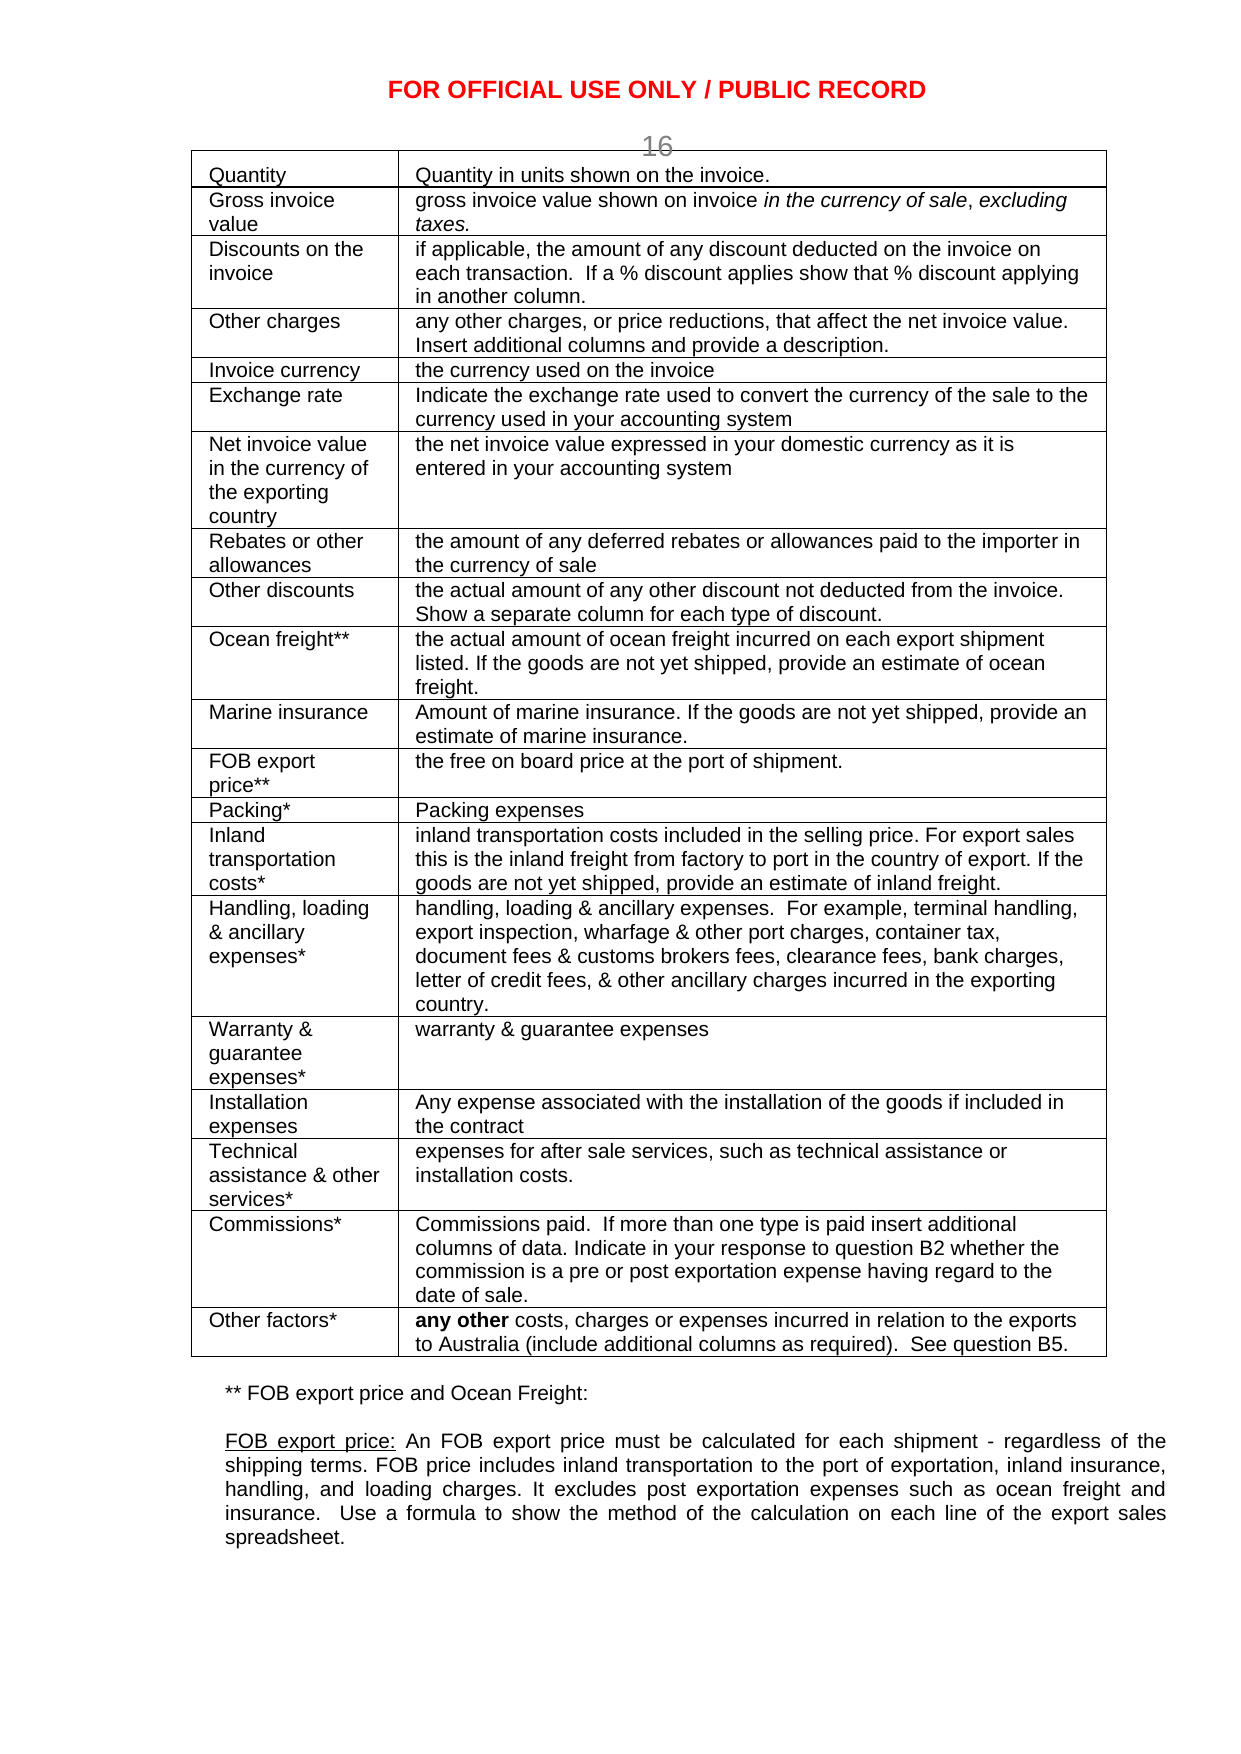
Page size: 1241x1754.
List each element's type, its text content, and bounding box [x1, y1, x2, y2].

table_cell if applicable, the amount of any discount deducted on the invoice on each transaction. If a % discount applies show that % discount applying in another column. [399, 236, 1106, 308]
table_cell Commissions paid. If more than one type is paid insert additional columns of data. Indicate in your response to question B2 whether the commission is a pre or post exportation expense having regard to the date of sale. [399, 1211, 1106, 1307]
table_cell Packing expenses [399, 798, 1106, 822]
table_cell Amount of marine insurance. If the goods are not yet shipped, provide an estimate of marine insurance. [399, 700, 1106, 748]
table_cell Gross invoice value [192, 188, 398, 235]
table_cell the actual amount of ocean freight incurred on each export shipment listed. If the goods are not yet shipped, provide an estimate of ocean freight. [399, 627, 1106, 699]
text FOB export price: An FOB export price must be calculated for each shipment - regardless of the shipping terms. FOB price includes inland transportation to the port of exportation, inland insurance, handling, and loading charges. It excludes post exportation expenses such as ocean freight and insurance. Use a formula to show the method of the calculation on each line of the export sales spreadsheet. [225, 1429, 1168, 1549]
table_cell Other factors* [192, 1308, 398, 1356]
table_cell any other charges, or price reductions, that affect the net invoice value. Insert additional columns and provide a description. [399, 309, 1106, 357]
text ** FOB export price and Ocean Freight: [225, 1381, 1168, 1405]
table_cell Other charges [192, 309, 398, 357]
table_cell Other discounts [192, 578, 398, 626]
table_cell the amount of any deferred rebates or allowances paid to the importer in the currency of sale [399, 529, 1106, 577]
table_cell Commissions* [192, 1211, 398, 1307]
table_cell Any expense associated with the installation of the goods if included in the contract [399, 1090, 1106, 1137]
table_cell Warranty & guarantee expenses* [192, 1017, 398, 1088]
table_cell any other costs, charges or expenses incurred in relation to the exports to (include additional columns as required). See question B5. [399, 1308, 1106, 1356]
table_cell Discounts on the invoice [192, 236, 398, 308]
table_cell Installation expenses [192, 1090, 398, 1137]
table_cell inland transportation costs included in the selling price. For export sales this is the inland freight from factory to port in the country of export. If the goods are not yet shipped, provide an estimate of inland freight. [399, 823, 1106, 895]
table_cell Exchange rate [192, 383, 398, 431]
table_cell Marine insurance [192, 700, 398, 748]
table_cell FOB export price** [192, 749, 398, 797]
table_cell gross invoice value shown on invoice in the currency of sale, excluding taxes. [399, 188, 1106, 235]
table_cell the currency used on the invoice [399, 358, 1106, 382]
table_cell Handling, loading & ancillary expenses* [192, 896, 398, 1016]
table_cell Indicate the exchange rate used to convert the currency of the sale to the currency used in your accounting system [399, 383, 1106, 431]
table_cell Rebates or other allowances [192, 529, 398, 577]
table_cell expenses for after sale services, such as technical assistance or installation costs. [399, 1139, 1106, 1210]
table_cell Invoice currency [192, 358, 398, 382]
table_cell the free on board price at the port of shipment. [399, 749, 1106, 797]
table_cell Net invoice value in the currency of the exporting country [192, 432, 398, 528]
table_cell the net invoice value expressed in your domestic currency as it is entered in your accounting system [399, 432, 1106, 528]
table_cell warranty & guarantee expenses [399, 1017, 1106, 1088]
table_cell the actual amount of any other discount not deducted from the invoice. Show a separate column for each type of discount. [399, 578, 1106, 626]
table_cell Quantity [192, 151, 398, 186]
table_cell Technical assistance & other services* [192, 1139, 398, 1210]
table_cell Packing* [192, 798, 398, 822]
table_cell Inland transportation costs* [192, 823, 398, 895]
table_cell handling, loading & ancillary expenses. For example, terminal handling, export inspection, wharfage & other port charges, container tax, document fees & customs brokers fees, clearance fees, bank charges, letter of credit fees, & other ancillary charges incurred in the exporting country. [399, 896, 1106, 1016]
table_cell Quantity in units shown on the invoice. [399, 151, 1106, 186]
table_cell Ocean freight** [192, 627, 398, 699]
